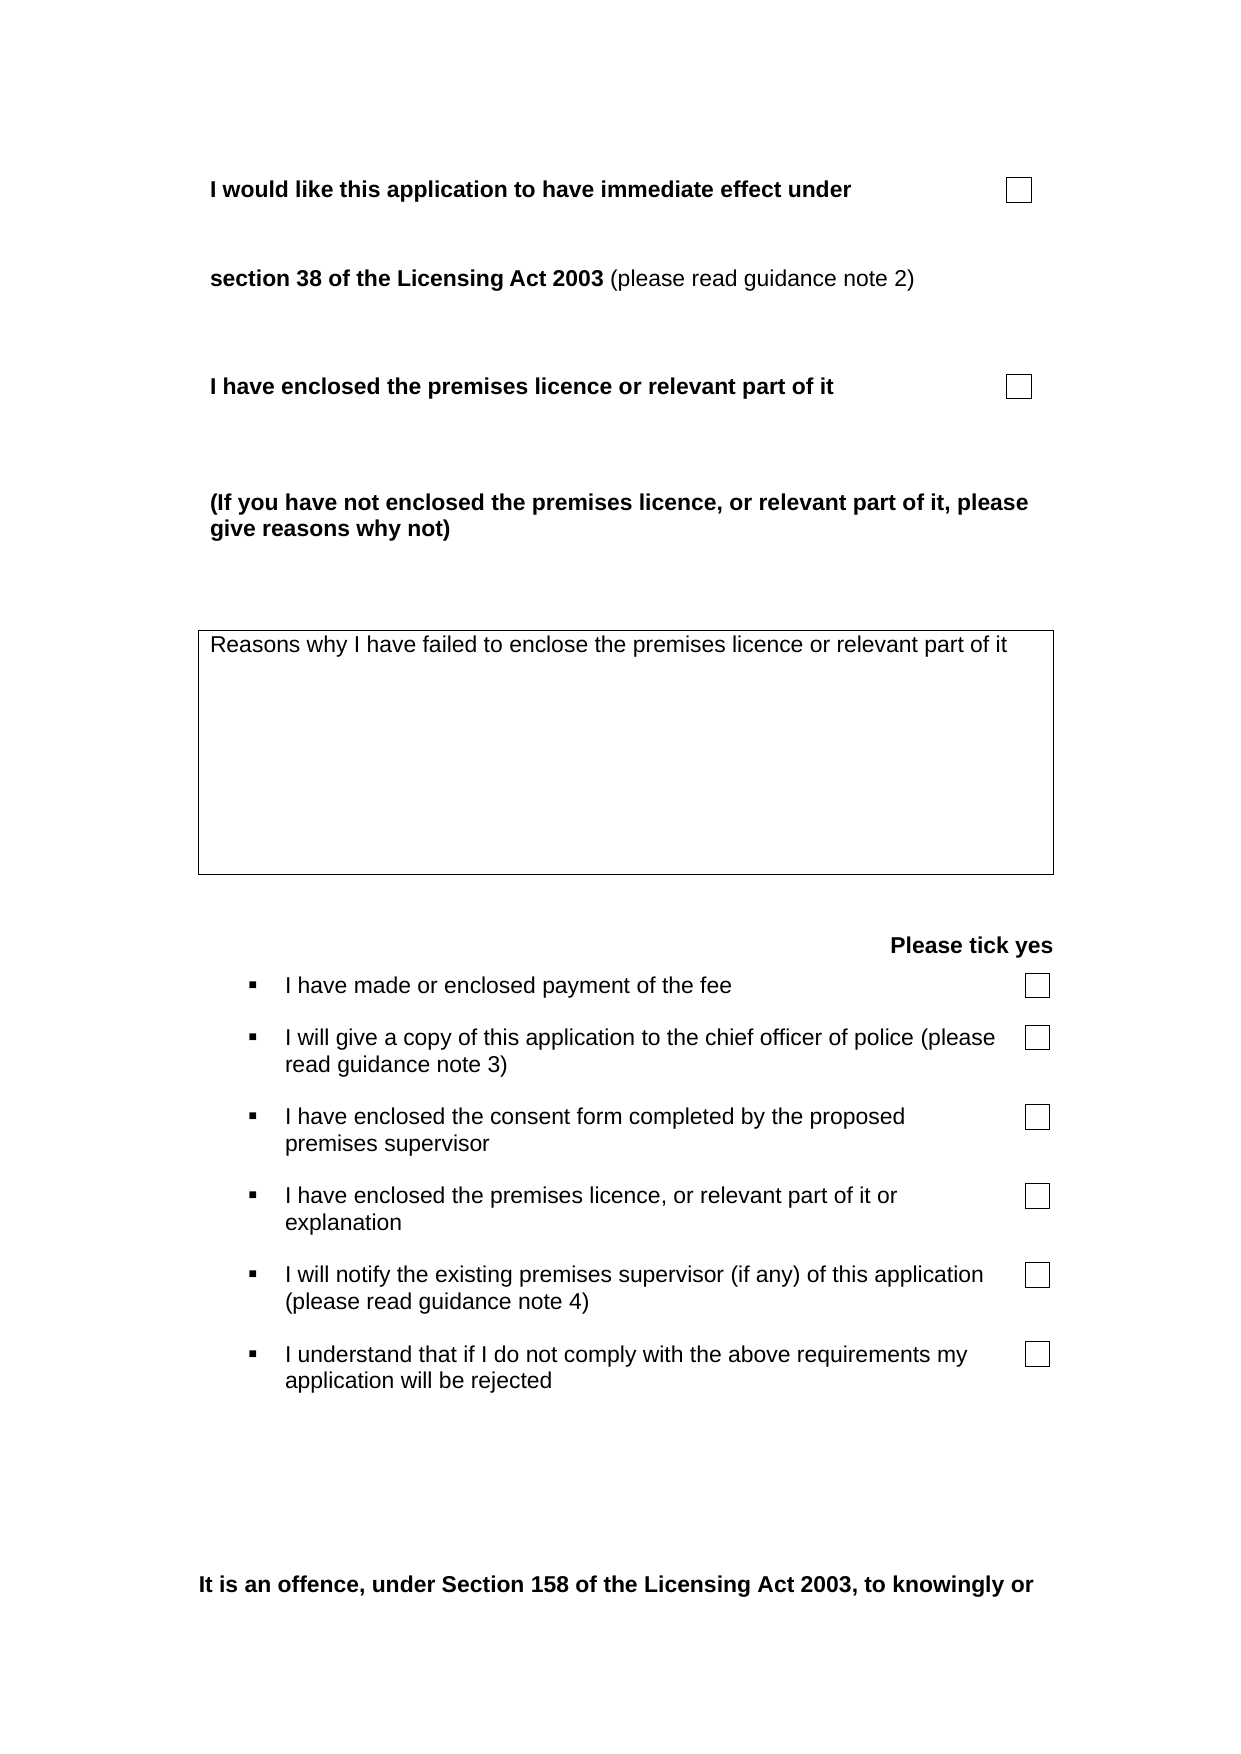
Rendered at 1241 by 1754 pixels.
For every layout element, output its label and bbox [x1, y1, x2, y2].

table_cell [187, 150, 1053, 1597]
